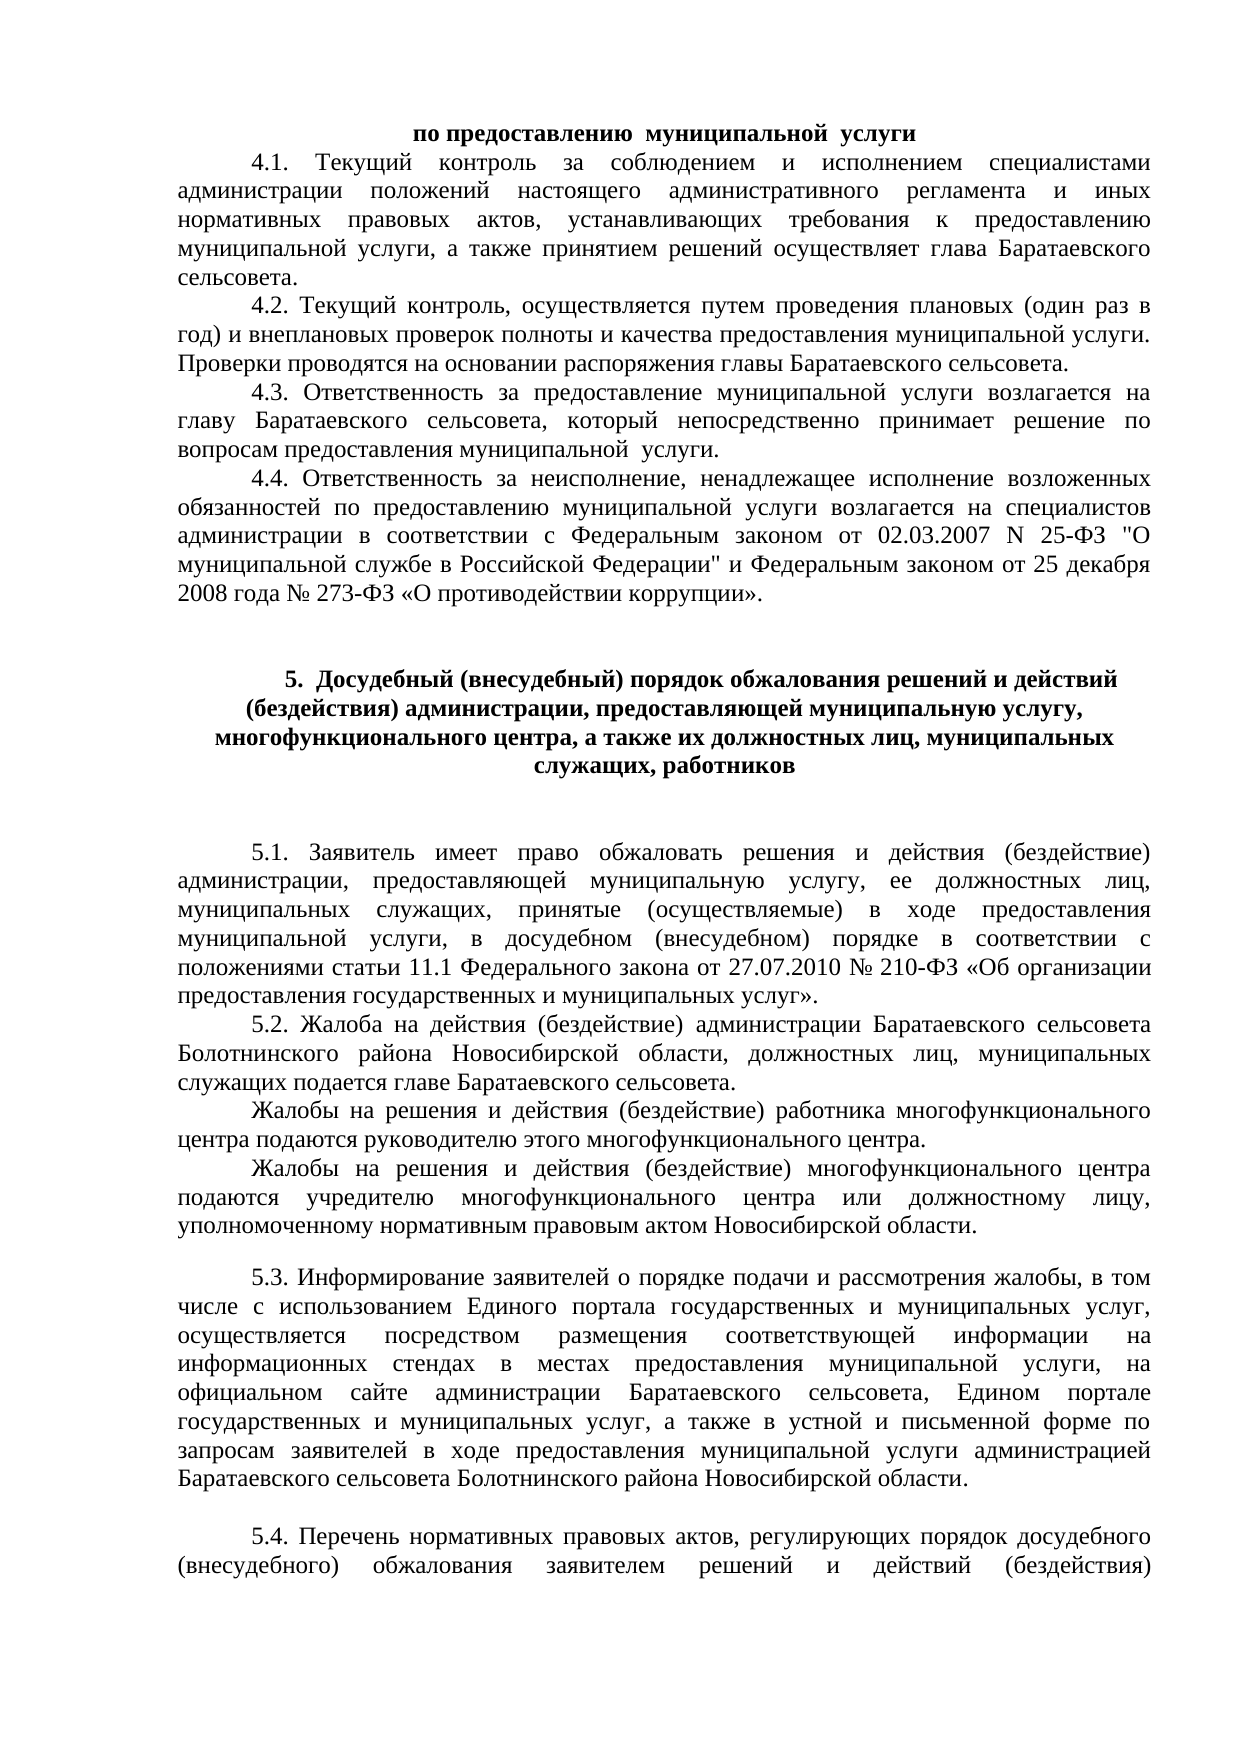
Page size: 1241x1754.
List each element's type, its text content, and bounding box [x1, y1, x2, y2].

text 5.2. Жалоба на действия (бездействие) администрации Баратаевского сельсовета Болотнинского района Новосибирской области, должностных лиц, муниципальных служащих подается главе Баратаевского сельсовета. [177, 1009, 1152, 1096]
text 4.2. Текущий контроль, осуществляется путем проведения плановых (один раз в год) и внеплановых проверок полноты и качества предоставления муниципальной услуги. Проверки проводятся на основании распоряжения главы Баратаевского сельсовета. [177, 291, 1152, 377]
text 4.3. Ответственность за предоставление муниципальной услуги возлагается на главу Баратаевского сельсовета, который непосредственно принимает решение по вопросам предоставления муниципальной услуги. [177, 377, 1152, 463]
text 4.1. Текущий контроль за соблюдением и исполнением специалистами администрации положений настоящего административного регламента и иных нормативных правовых актов, устанавливающих требования к предоставлению муниципальной услуги, а также принятием решений осуществляет глава Баратаевского сельсовета. [177, 147, 1152, 291]
text Жалобы на решения и действия (бездействие) многофункционального центра подаются учредителю многофункционального центра или должностному лицу, уполномоченному нормативным правовым актом Новосибирской области. [177, 1153, 1152, 1239]
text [177, 1521, 1152, 1578]
text по предоставлению муниципальной услуги [177, 118, 1152, 147]
text 5.3. Информирование заявителей о порядке подачи и рассмотрения жалобы, в том числе с использованием Единого портала государственных и муниципальных услуг, осуществляется посредством размещения соответствующей информации на информационных стендах в местах предоставления муниципальной услуги, на официальном сайте администрации Баратаевского сельсовета, Едином портале государственных и муниципальных услуг, а также в устной и письменной форме по запросам заявителей в ходе предоставления муниципальной услуги администрацией Баратаевского сельсовета Болотнинского района Новосибирской области. [177, 1262, 1152, 1492]
text 4.4. Ответственность за неисполнение, ненадлежащее исполнение возложенных обязанностей по предоставлению муниципальной услуги возлагается на специалистов администрации в соответствии с Федеральным законом от 02.03.2007 N 25-ФЗ "О муниципальной службе в Российской Федерации" и Федеральным законом от 25 декабря 2008 года № 273-ФЗ «О противодействии коррупции». [177, 463, 1152, 607]
text Жалобы на решения и действия (бездействие) работника многофункционального центра подаются руководителю этого многофункционального центра. [177, 1096, 1152, 1153]
text 5. Досудебный (внесудебный) порядок обжалования решений и действий (бездействия) администрации, предоставляющей муниципальную услугу, многофункционального центра, а также их должностных лиц, муниципальных служащих, работников [177, 664, 1152, 779]
text 5.1. Заявитель имеет право обжаловать решения и действия (бездействие) администрации, предоставляющей муниципальную услугу, ее должностных лиц, муниципальных служащих, принятые (осуществляемые) в ходе предоставления муниципальной услуги, в досудебном (внесудебном) порядке в соответствии с положениями статьи 11.1 Федерального закона от 27.07.2010 № 210-ФЗ «Об организации предоставления государственных и муниципальных услуг». [177, 837, 1152, 1009]
